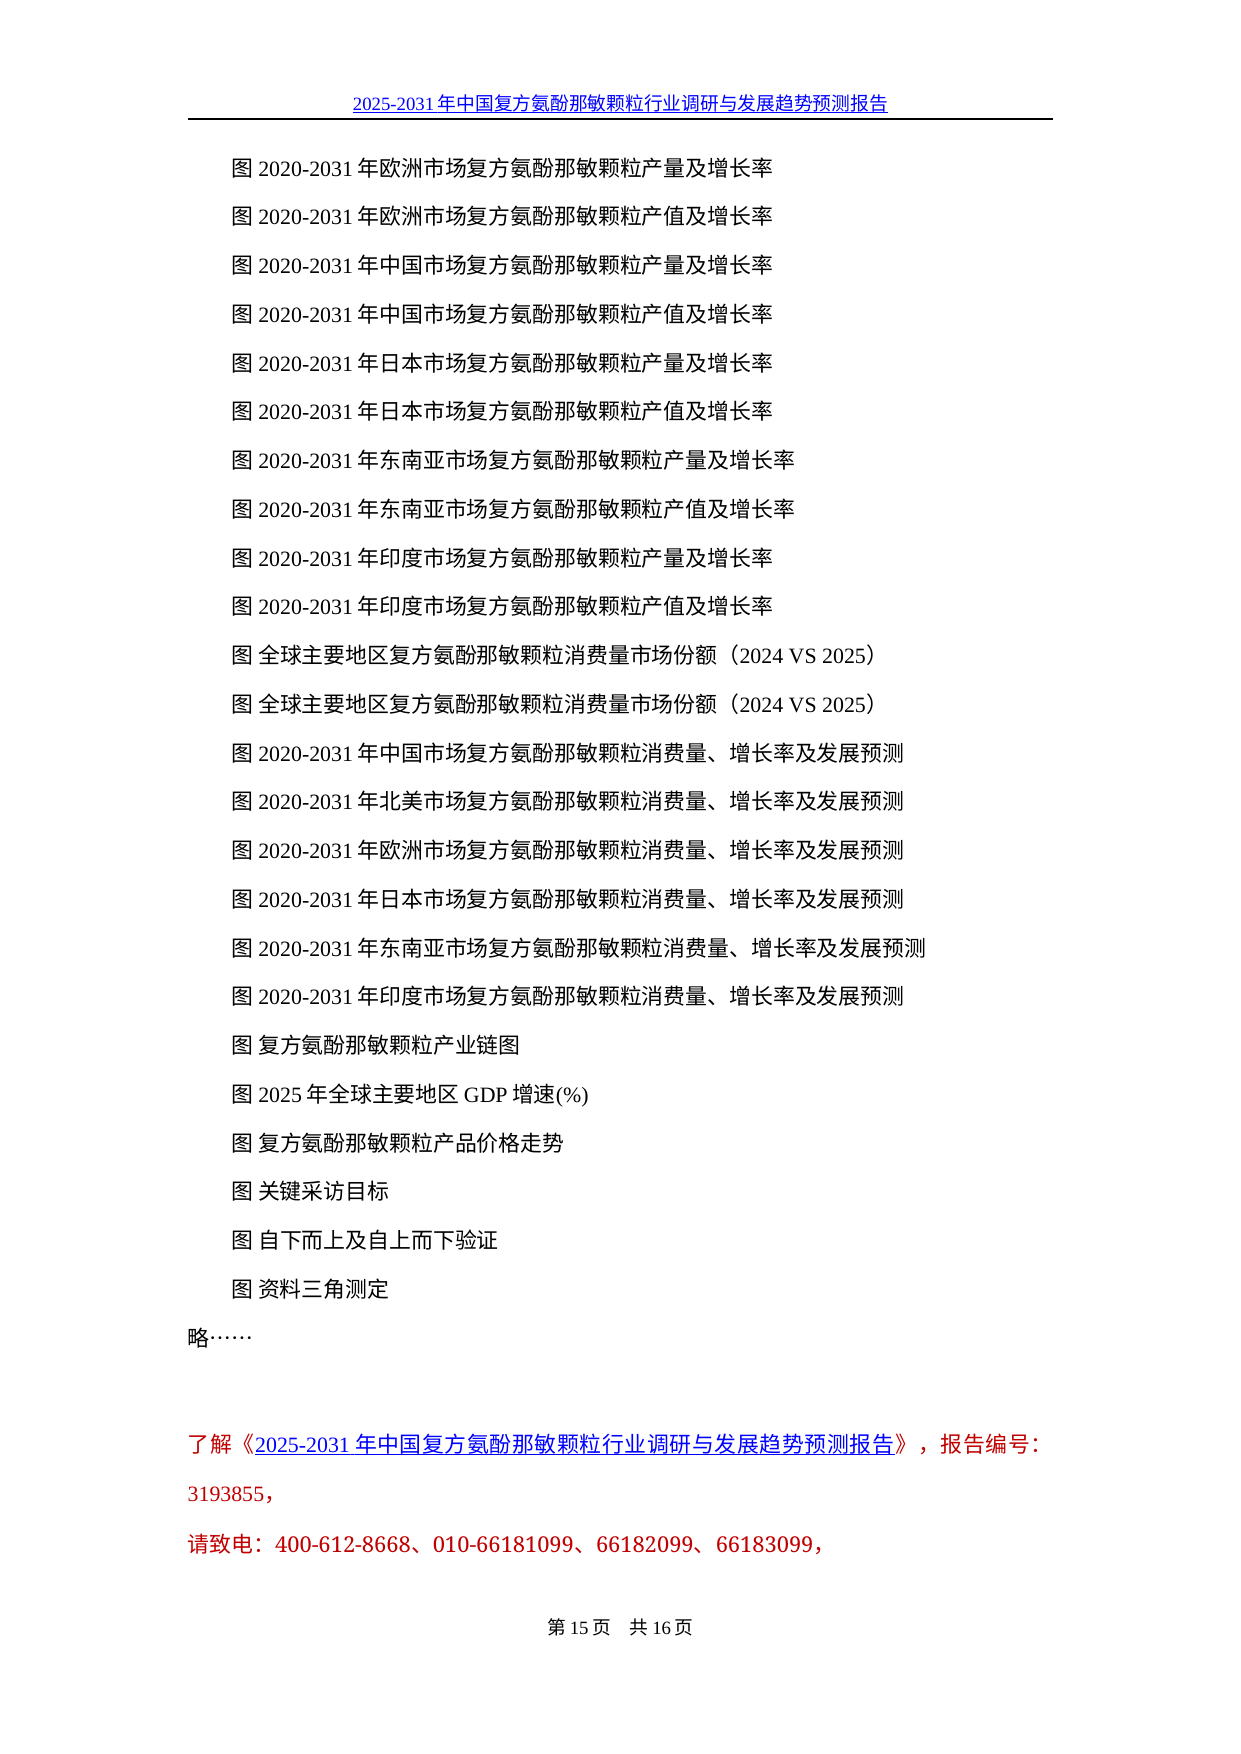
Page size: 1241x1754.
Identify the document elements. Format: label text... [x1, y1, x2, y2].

text 请致电：400-612-8668、010-66181099、66182099、66183099， [187, 1527, 1053, 1559]
text 了解《2025-2031年中国复方氨酚那敏颗粒行业调研与发展趋势预测报告》，报告编号：3193855， [187, 1427, 1053, 1508]
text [187, 150, 1053, 1353]
